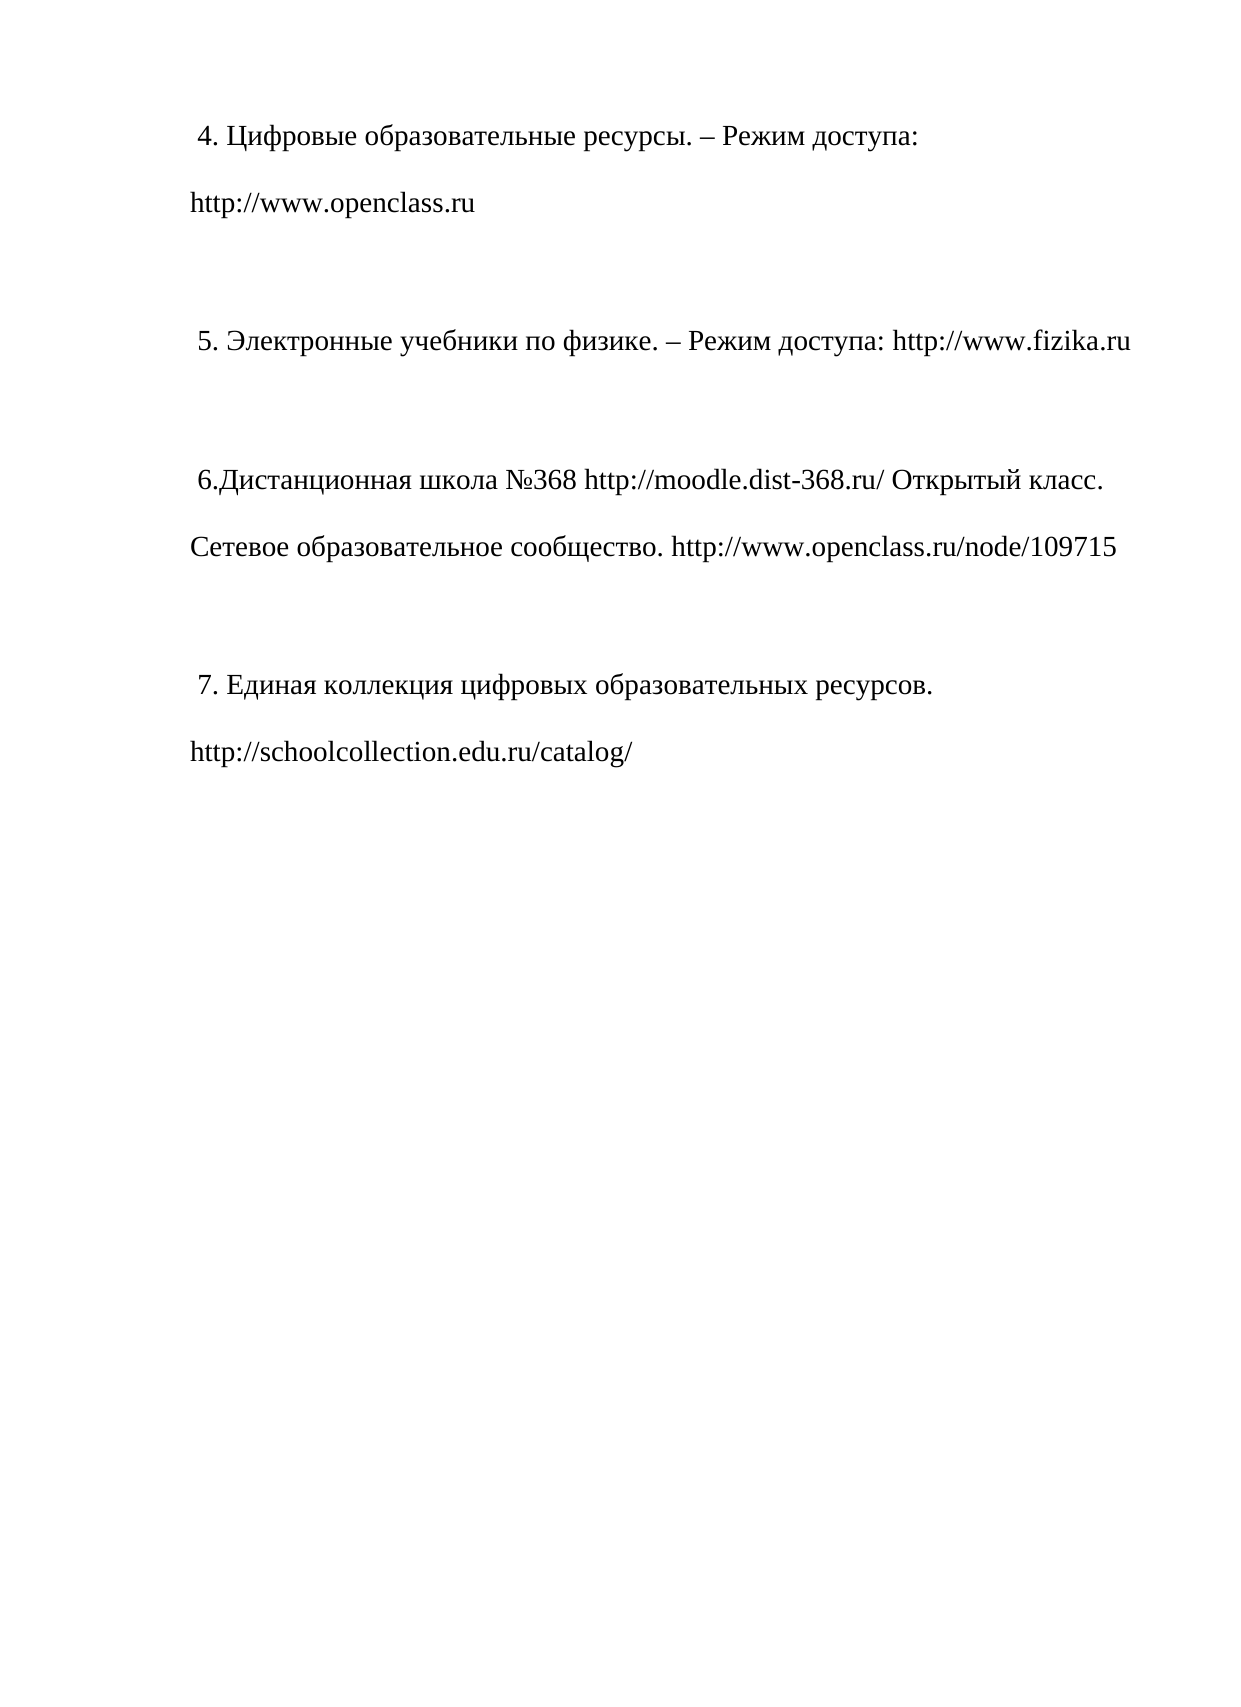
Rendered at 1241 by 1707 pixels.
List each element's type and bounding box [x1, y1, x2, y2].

text [190, 118, 1152, 835]
